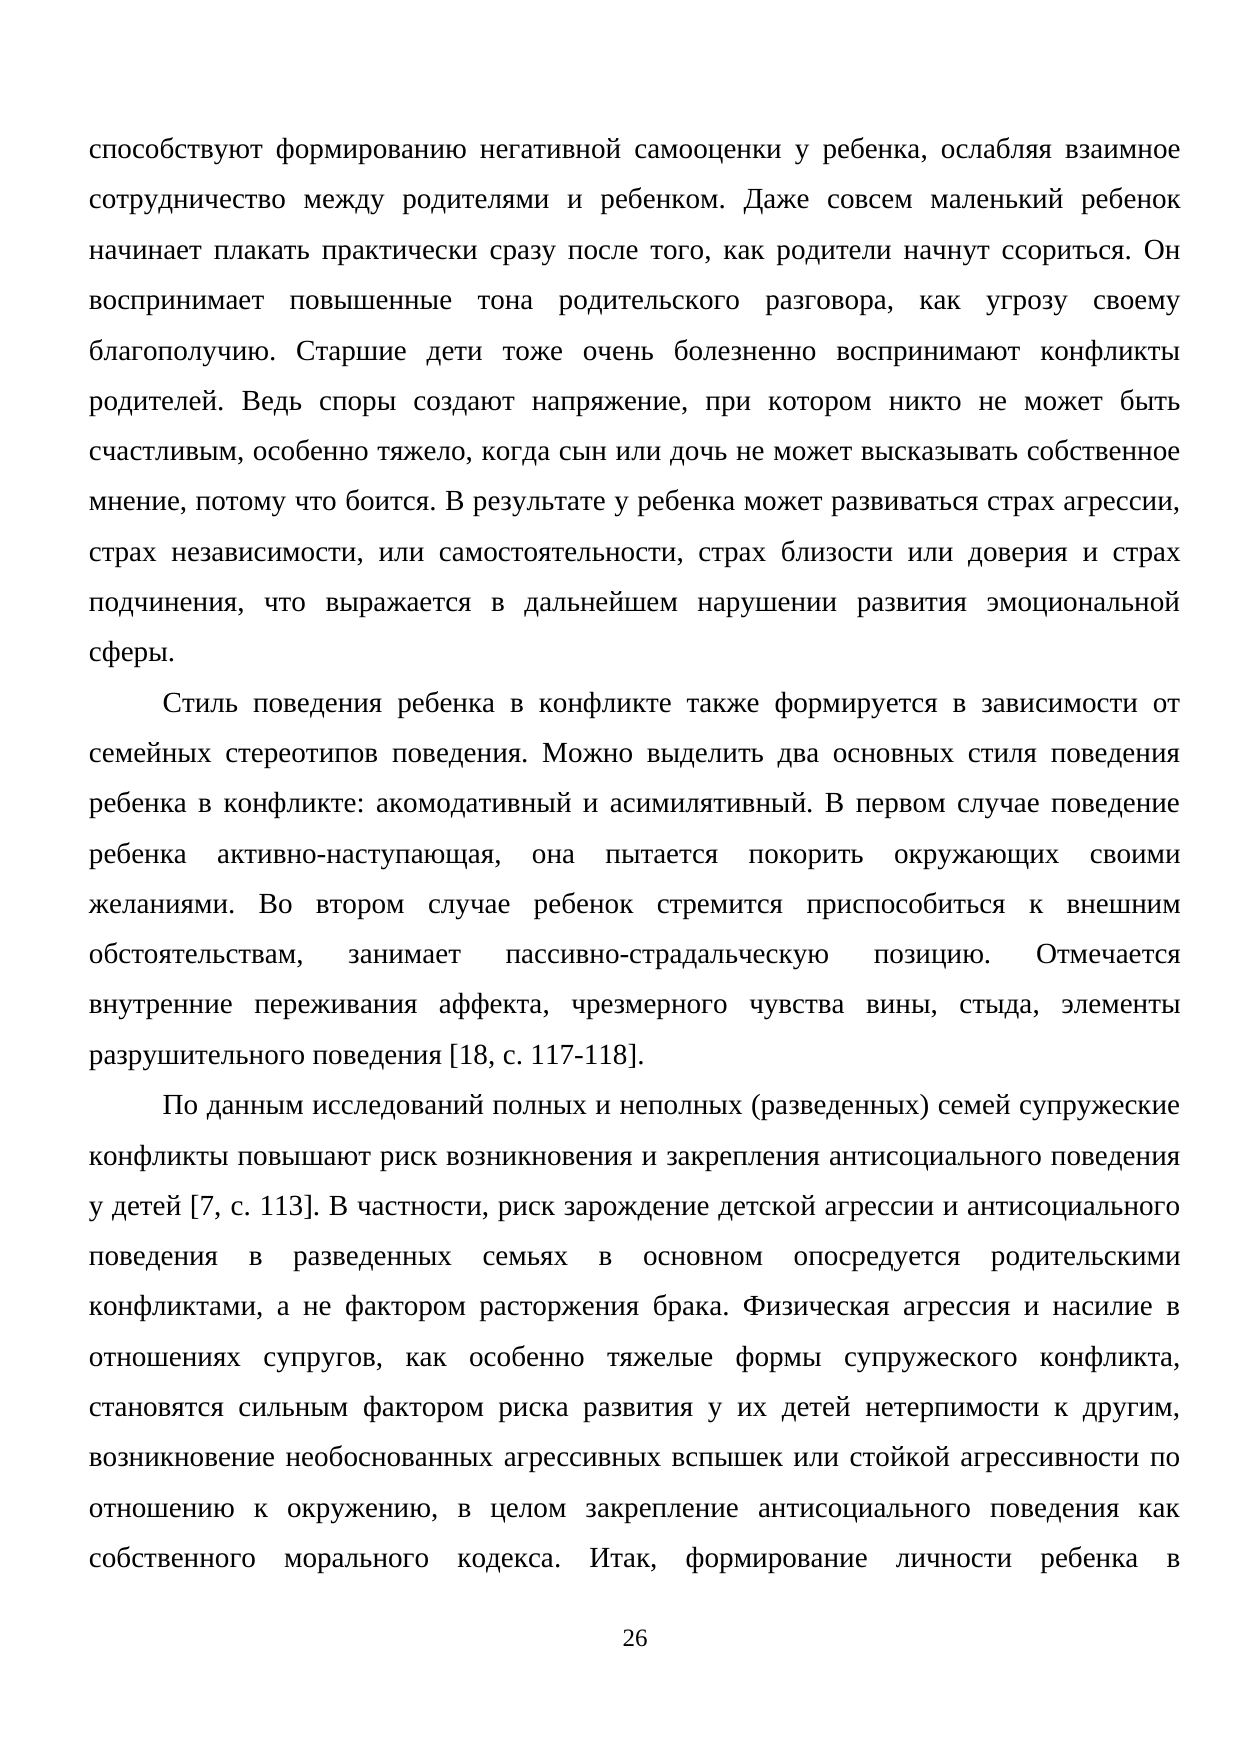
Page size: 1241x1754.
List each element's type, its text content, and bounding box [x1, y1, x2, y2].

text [89, 131, 1181, 668]
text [89, 1087, 1181, 1574]
text Стиль поведения ребенка в конфликте также формируется в зависимости от семейных стереотипов поведения. Можно выделить два основных стиля поведения ребенка в конфликте: акомодативный и асимилятивный. В первом случае поведение ребенка активно-наступающая, она пытается покорить окружающих своими желаниями. Во втором случае ребенок стремится приспособиться к внешним обстоятельствам, занимает пассивно-страдальческую позицию. Отмечается внутренние переживания аффекта, чрезмерного чувства вины, стыда, элементы разрушительного поведения [18, c. 117-118]. [89, 685, 1181, 1071]
